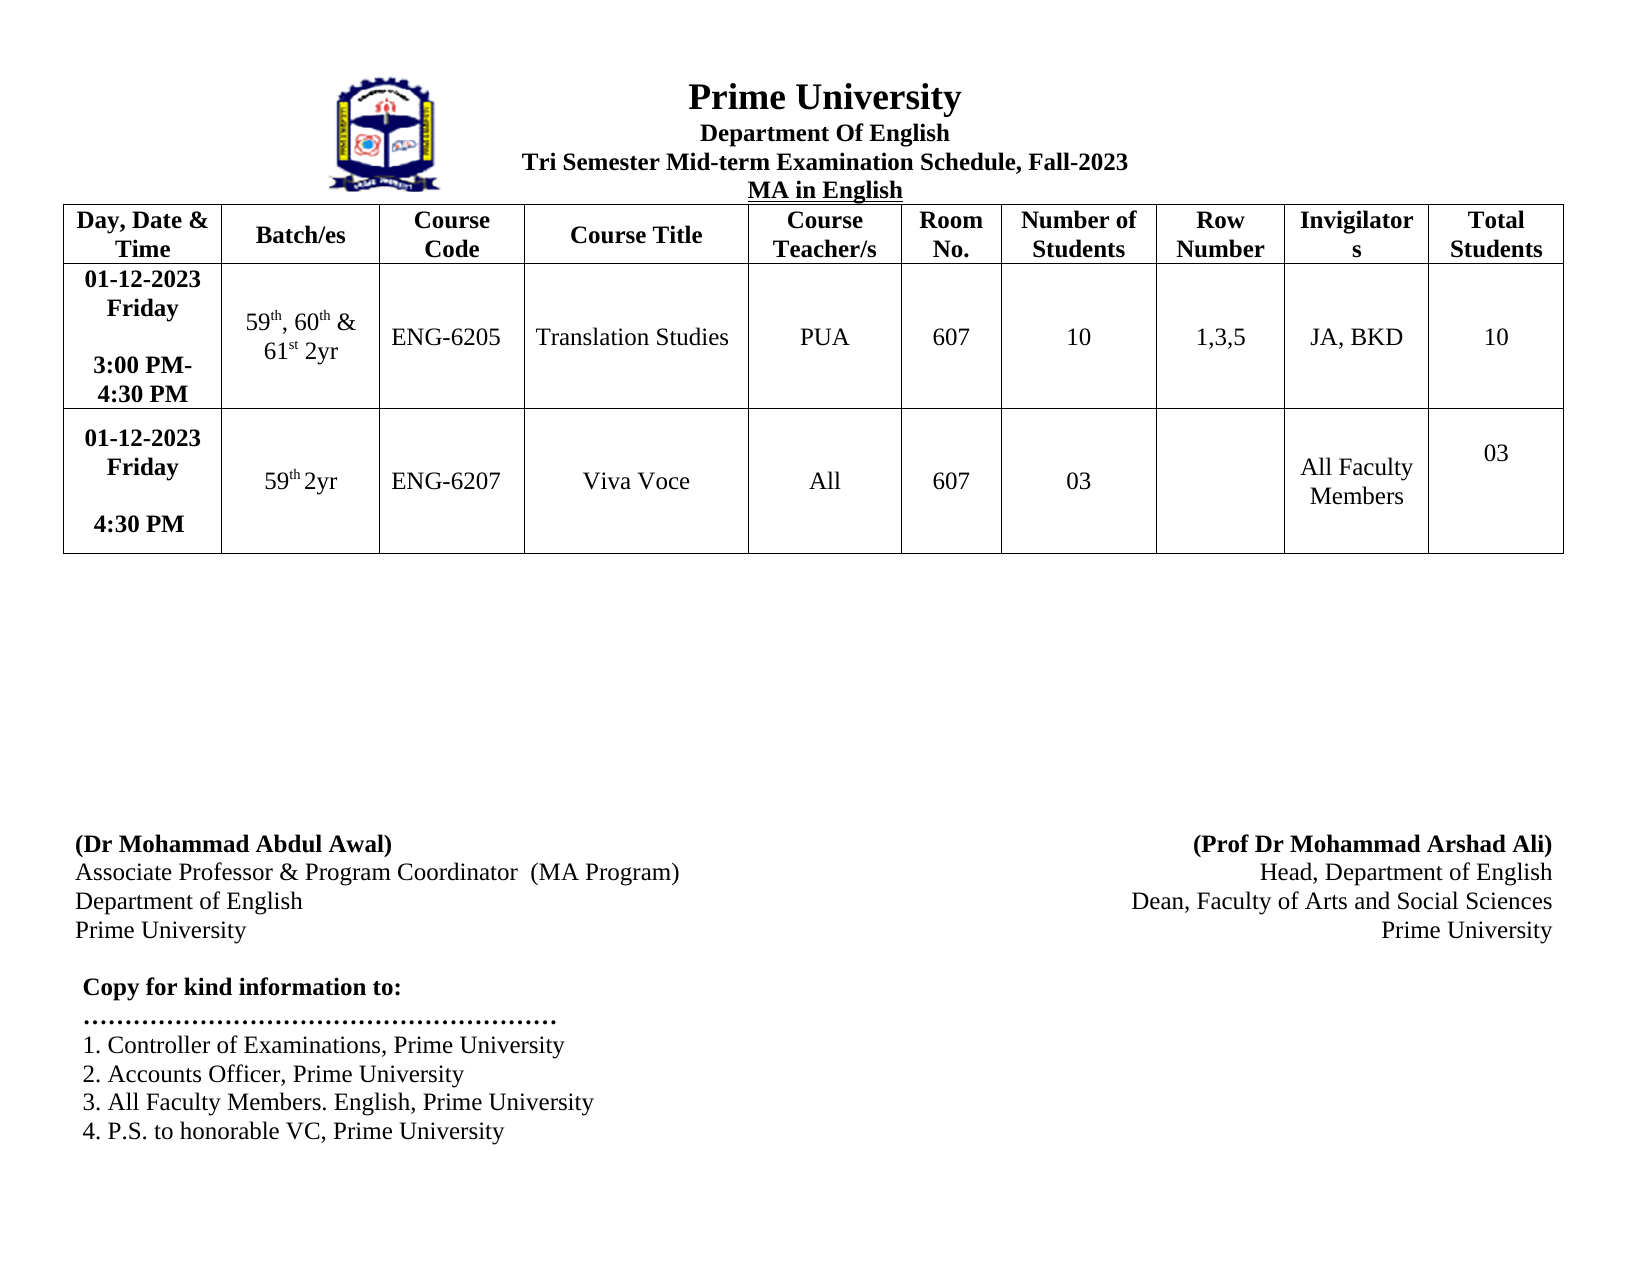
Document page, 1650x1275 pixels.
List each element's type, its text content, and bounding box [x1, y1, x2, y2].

table_cell All [749, 409, 901, 553]
table_header Row Number [1157, 205, 1284, 263]
table_header Batch/es [222, 205, 379, 263]
table_header Room No. [902, 205, 1001, 263]
table_cell ENG-6205 [380, 264, 524, 408]
table_cell Translation Studies [525, 264, 748, 408]
table_header Course Code [380, 205, 524, 263]
table_header Day, Date & Time [64, 205, 221, 263]
table_cell Viva Voce [525, 409, 748, 553]
table_cell 59th 2yr [222, 409, 379, 553]
table_header Course Teacher/s [749, 205, 901, 263]
table_cell 1,3,5 [1157, 264, 1284, 408]
table_cell 03 [1002, 409, 1156, 553]
table_cell 03 [1429, 409, 1563, 553]
table_header Number of Students [1002, 205, 1156, 263]
table_header Invigilators [1285, 205, 1428, 263]
table_cell 10 [1002, 264, 1156, 408]
table_cell 59th, 60th & 61st 2yr [222, 264, 379, 408]
table_cell ENG-6207 [380, 409, 524, 553]
table_header Total Students [1429, 205, 1563, 263]
table_cell 607 [902, 264, 1001, 408]
table_cell JA, BKD [1285, 264, 1428, 408]
table_cell 607 [902, 409, 1001, 553]
table_header Course Title [525, 205, 748, 263]
table_cell PUA [749, 264, 901, 408]
table_cell All Faculty Members [1285, 409, 1428, 553]
table_cell [1157, 409, 1284, 553]
table_cell 10 [1429, 264, 1563, 408]
table_cell 01-12-2023 Friday 4:30 PM [64, 409, 221, 553]
table_cell 01-12-2023 Friday 3:00 PM- 4:30 PM [64, 264, 221, 408]
